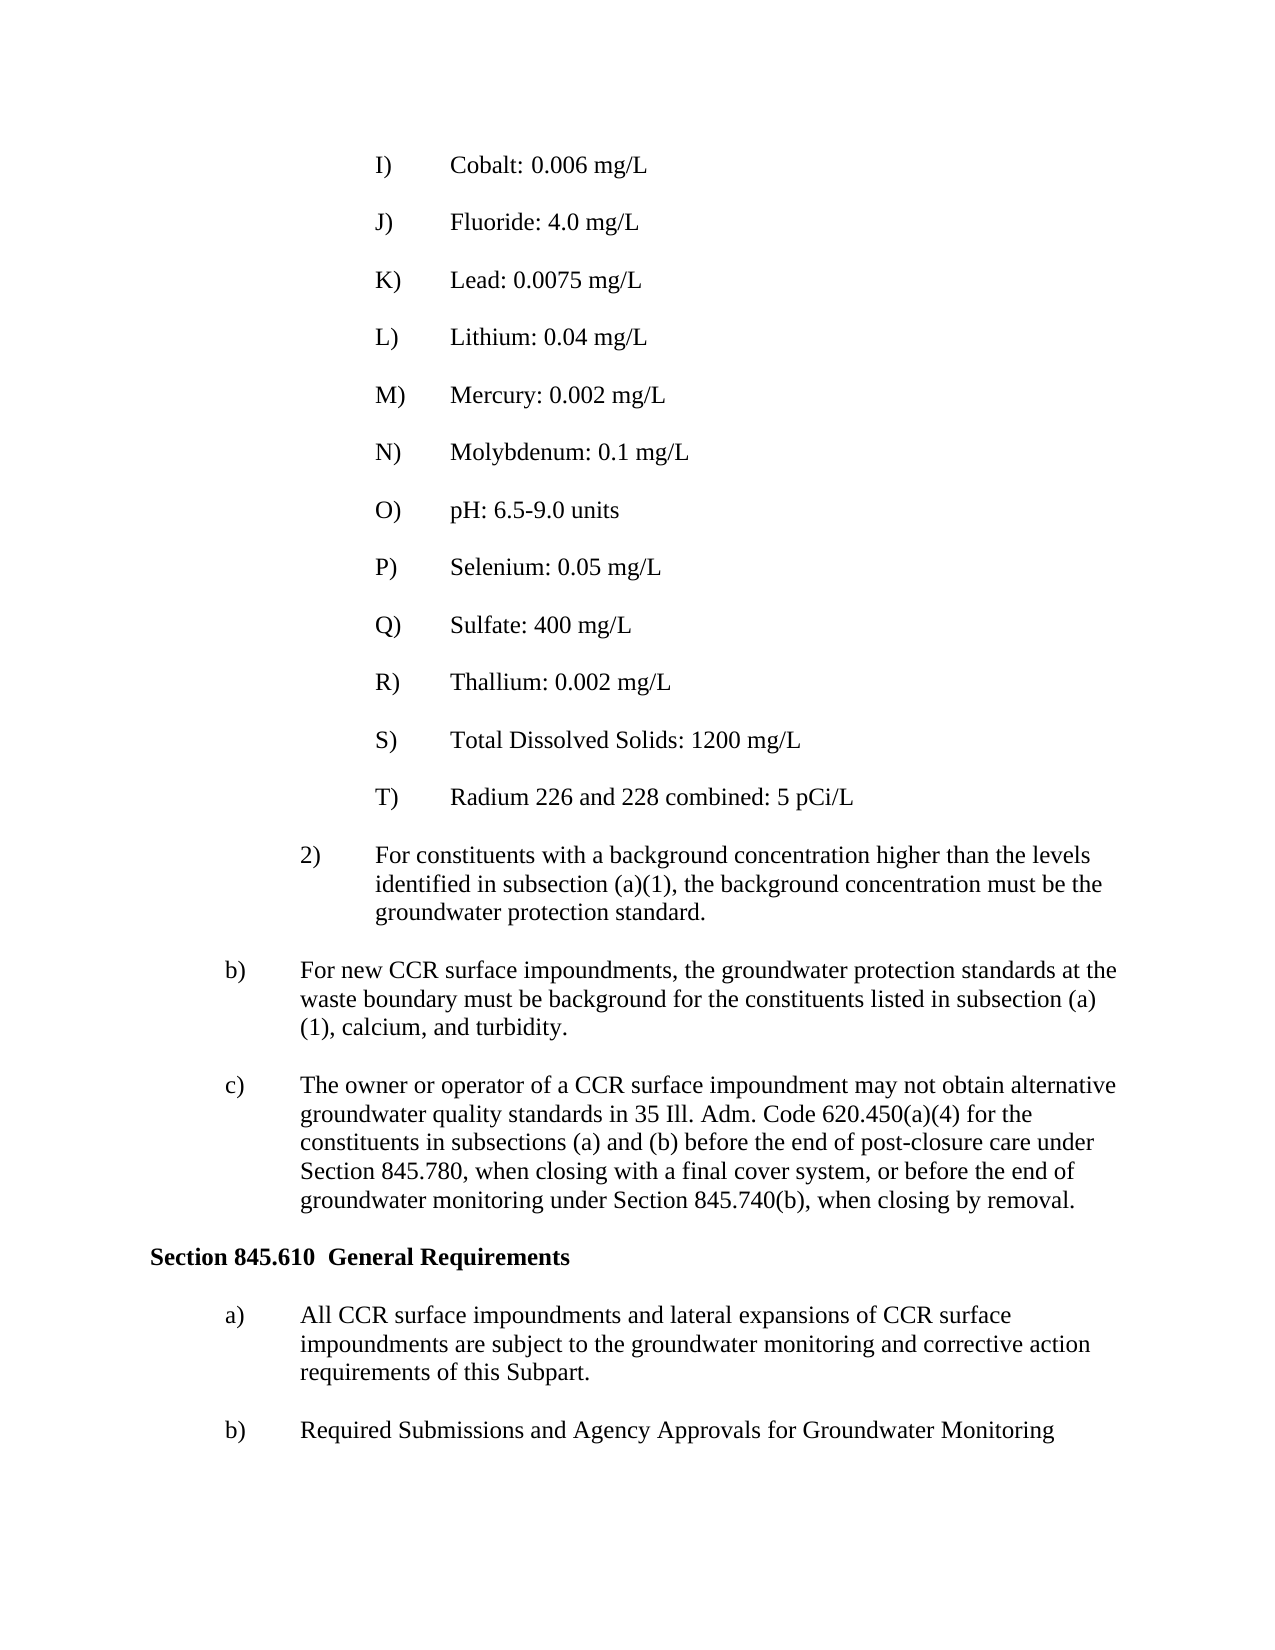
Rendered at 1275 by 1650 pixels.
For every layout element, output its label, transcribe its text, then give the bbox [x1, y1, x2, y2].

text 2) For constituents with a background concentration higher than the levels identified in subsection (a)(1), the background concentration must be the groundwater protection standard. [300, 840, 1125, 926]
text b) For new CCR surface impoundments, the groundwater protection standards at the waste boundary must be background for the constituents listed in subsection (a)(1), calcium, and turbidity. [225, 955, 1125, 1041]
text R) Thallium: 0.002 mg/L [375, 667, 1125, 696]
text Q) Sulfate: 400 mg/L [375, 610, 1125, 639]
text J) Fluoride: 4.0 mg/L [375, 207, 1125, 236]
text b) Required Submissions and Agency Approvals for Groundwater Monitoring [225, 1415, 1125, 1444]
text N) Molybdenum: 0.1 mg/L [375, 437, 1125, 466]
text L) Lithium: 0.04 mg/L [375, 322, 1125, 351]
text c) The owner or operator of a CCR surface impoundment may not obtain alternative groundwater quality standards in 35 Ill. Adm. Code 620.450(a)(4) for the constituents in subsections (a) and (b) before the end of post-closure care under Section 845.780, when closing with a final cover system, or before the end of groundwater monitoring under Section 845.740(b), when closing by removal. [225, 1070, 1125, 1214]
text O) pH: 6.5-9.0 units [375, 495, 1125, 524]
text S) Total Dissolved Solids: 1200 mg/L [375, 725, 1125, 754]
text K) Lead: 0.0075 mg/L [375, 265, 1125, 294]
text M) Mercury: 0.002 mg/L [375, 380, 1125, 409]
text Section 845.610 General Requirements [150, 1242, 1125, 1271]
text T) Radium 226 and 228 combined: 5 pCi/L [375, 782, 1125, 811]
text P) Selenium: 0.05 mg/L [375, 552, 1125, 581]
text I) Cobalt: 0.006 mg/L [375, 150, 1125, 179]
text a) All CCR surface impoundments and lateral expansions of CCR surface impoundments are subject to the groundwater monitoring and corrective action requirements of this Subpart. [225, 1300, 1125, 1386]
